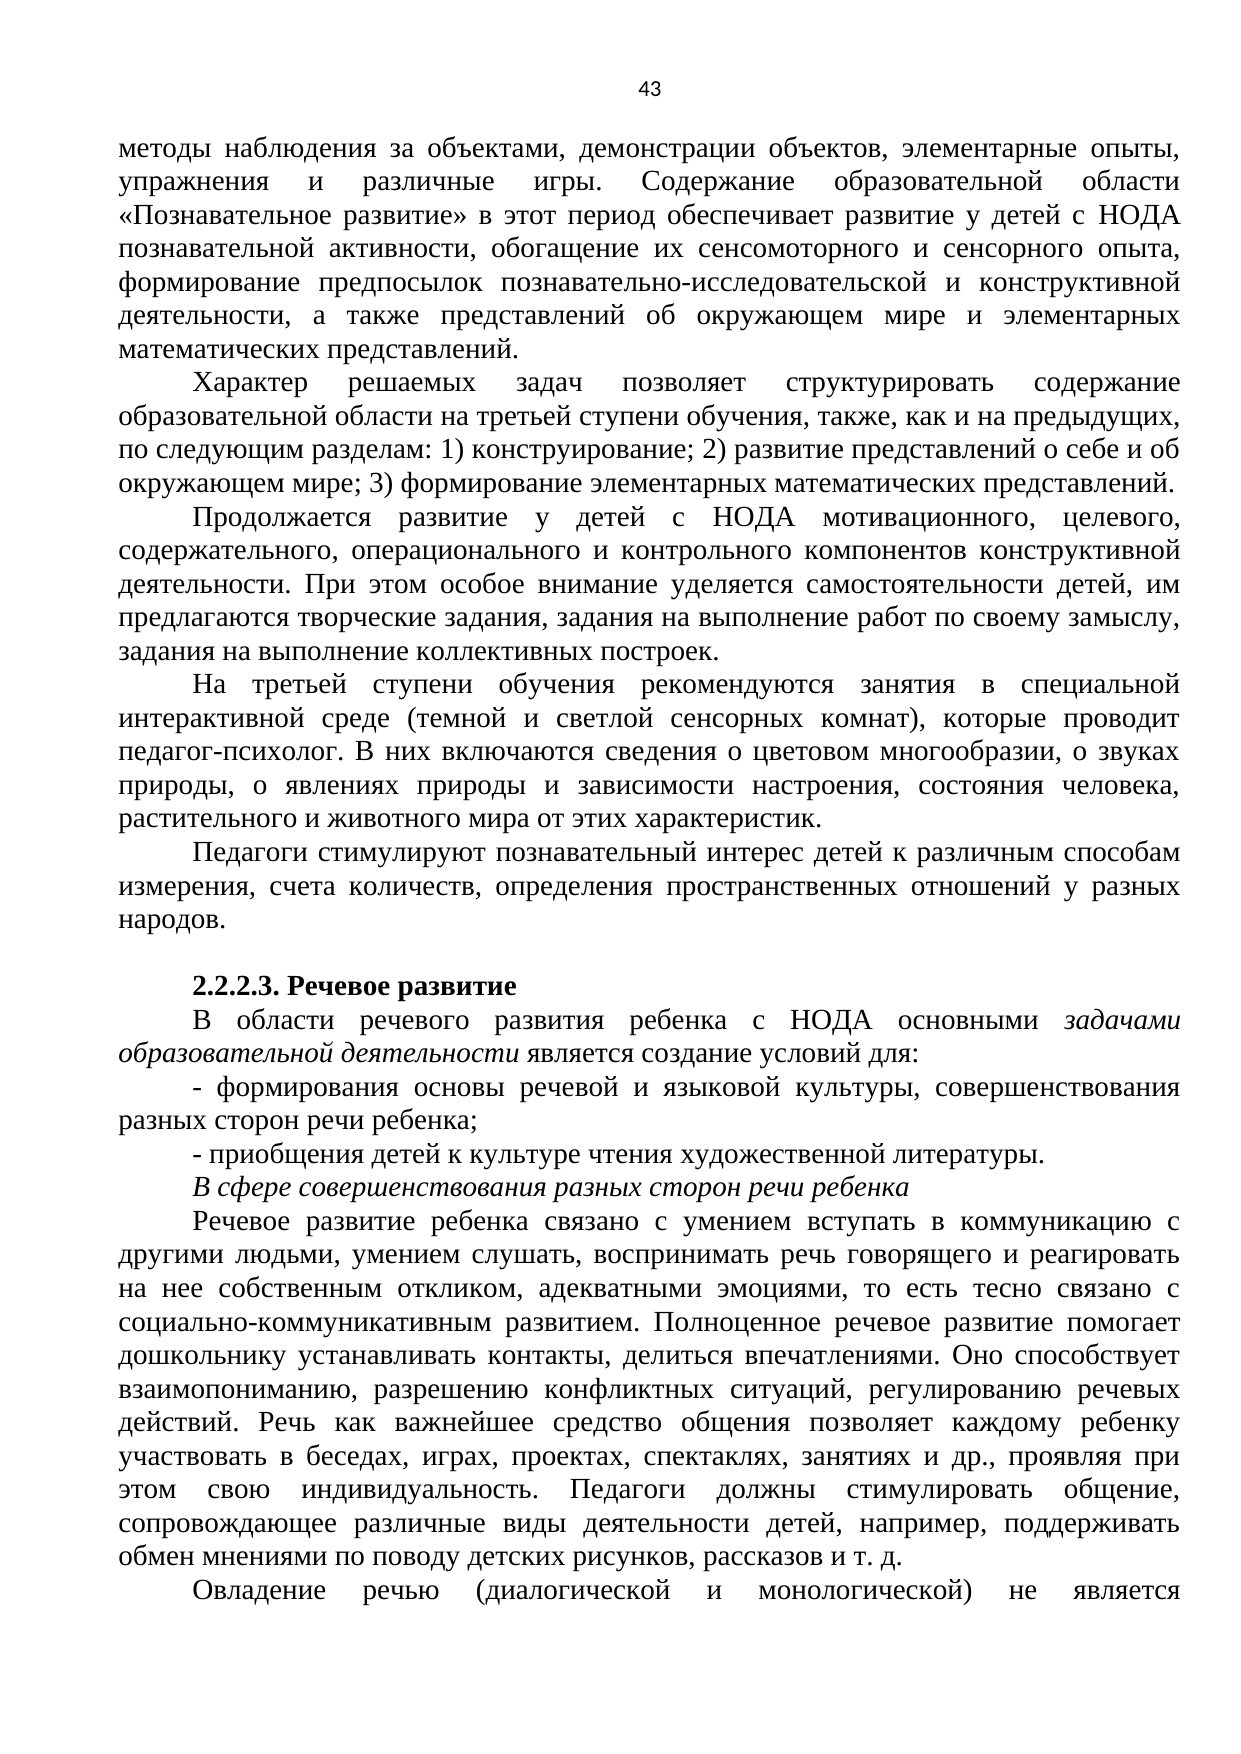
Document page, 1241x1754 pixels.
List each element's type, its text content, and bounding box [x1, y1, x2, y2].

text Педагоги стимулируют познавательный интерес детей к различным способам измерения, счета количеств, определения пространственных отношений у разных народов. [118, 834, 1181, 935]
text 2.2.2.3. Речевое развитие [118, 968, 1181, 1002]
text В области речевого развития ребенка с НОДА основными задачами образовательной деятельности является создание условий для: [118, 1002, 1181, 1069]
text В сфере совершенствования разных сторон речи ребенка [118, 1169, 1181, 1203]
text - приобщения детей к культуре чтения художественной литературы. [118, 1136, 1181, 1169]
text - формирования основы речевой и языковой культуры, совершенствования разных сторон речи ребенка; [118, 1069, 1181, 1136]
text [118, 1572, 1181, 1606]
text Характер решаемых задач позволяет структурировать содержание образовательной области на третьей ступени обучения, также, как и на предыдущих, по следующим разделам: 1) конструирование; 2) развитие представлений о себе и об окружающем мире; 3) формирование элементарных математических представлений. [118, 364, 1181, 499]
text Речевое развитие ребенка связано с умением вступать в коммуникацию с другими людьми, умением слушать, воспринимать речь говорящего и реагировать на нее собственным откликом, адекватными эмоциями, то есть тесно связано с социально-коммуникативным развитием. Полноценное речевое развитие помогает дошкольнику устанавливать контакты, делиться впечатлениями. Оно способствует взаимопониманию, разрешению конфликтных ситуаций, регулированию речевых действий. Речь как важнейшее средство общения позволяет каждому ребенку участвовать в беседах, играх, проектах, спектаклях, занятиях и др., проявляя при этом свою индивидуальность. Педагоги должны стимулировать общение, сопровождающее различные виды деятельности детей, например, поддерживать обмен мнениями по поводу детских рисунков, рассказов и т. д. [118, 1203, 1181, 1572]
text Продолжается развитие у детей с НОДА мотивационного, целевого, содержательного, операционального и контрольного компонентов конструктивной деятельности. При этом особое внимание уделяется самостоятельности детей, им предлагаются творческие задания, задания на выполнение работ по своему замыслу, задания на выполнение коллективных построек. [118, 499, 1181, 666]
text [118, 130, 1181, 364]
text На третьей ступени обучения рекомендуются занятия в специальной интерактивной среде (темной и светлой сенсорных комнат), которые проводит педагог-психолог. В них включаются сведения о цветовом многообразии, о звуках природы, о явлениях природы и зависимости настроения, состояния человека, растительного и животного мира от этих характеристик. [118, 666, 1181, 834]
